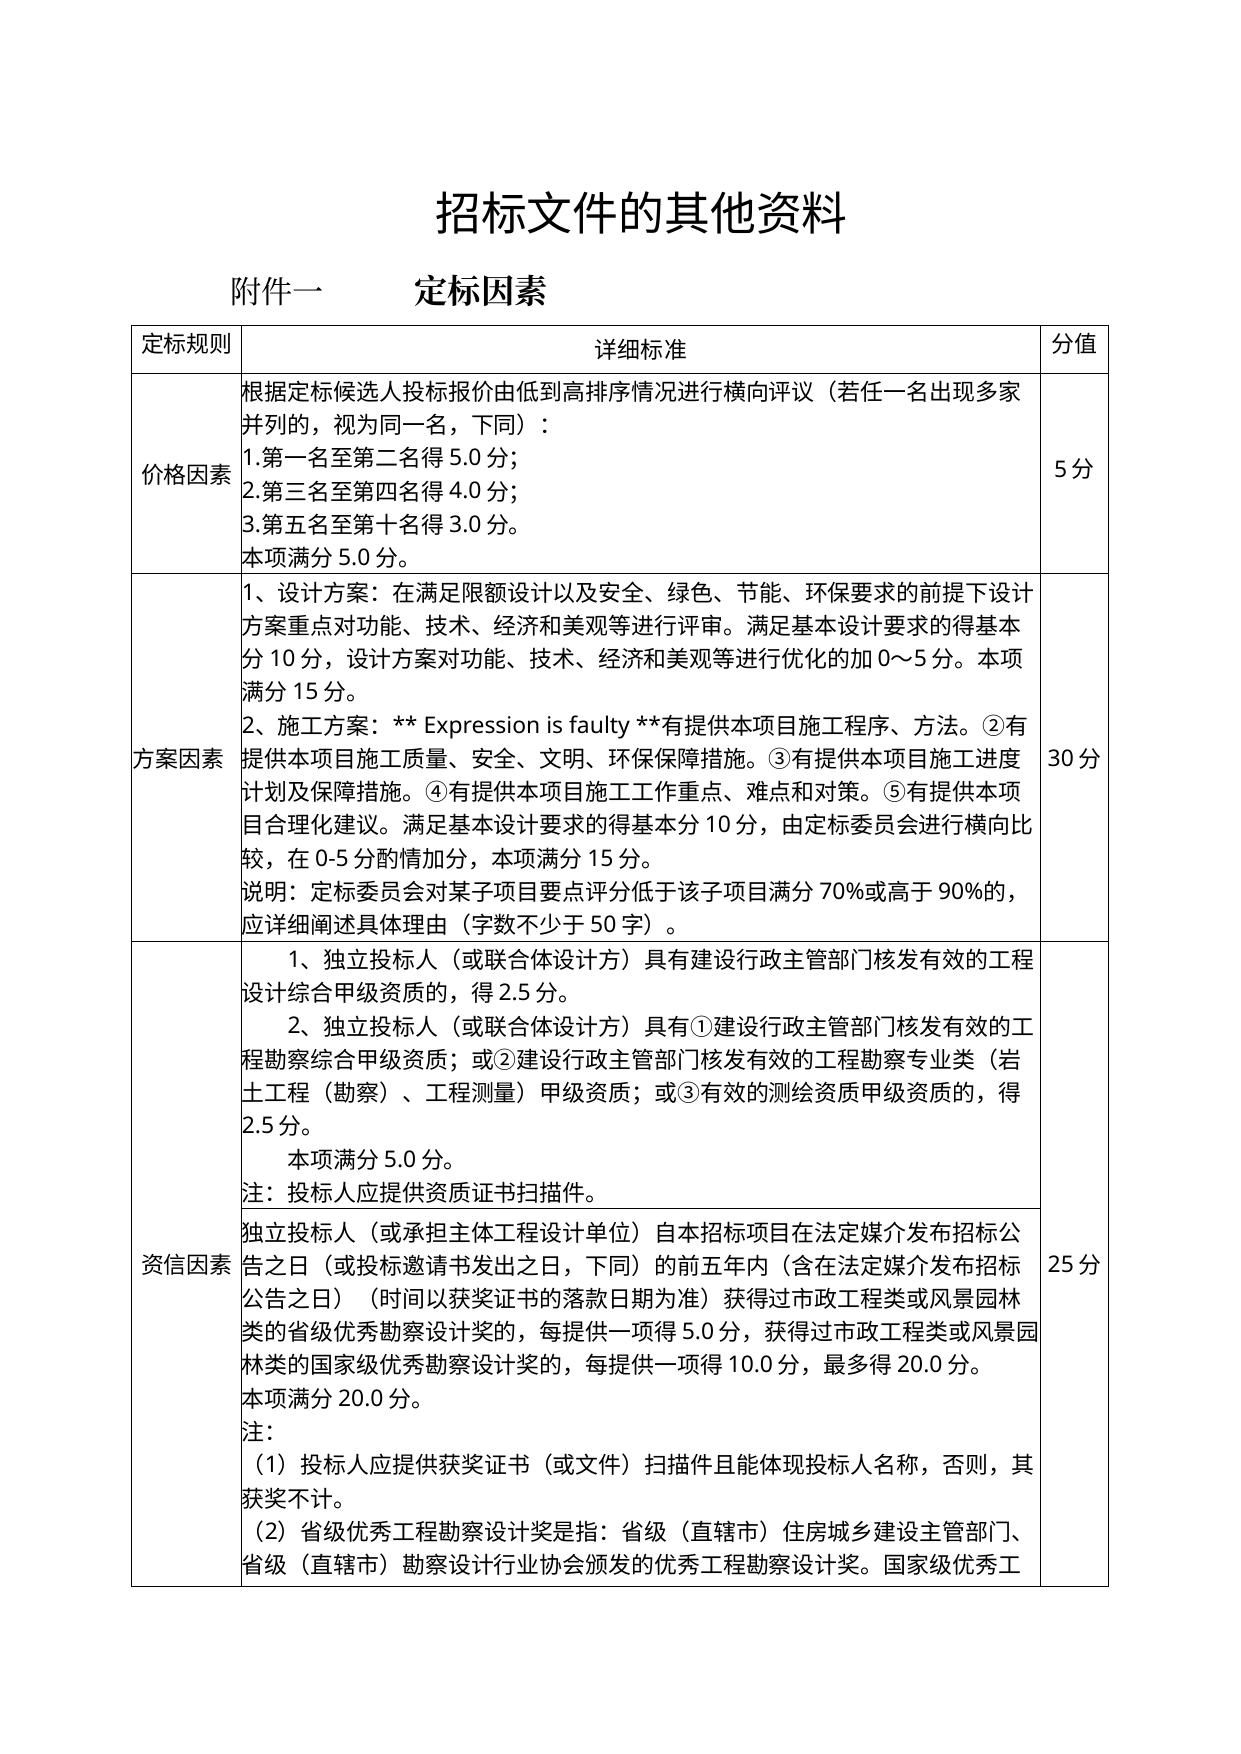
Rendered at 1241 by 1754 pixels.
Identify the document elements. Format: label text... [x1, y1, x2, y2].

table_cell 资信因素 [132, 942, 241, 1586]
table_cell 1、设计方案：在满足限额设计以及安全、绿色、节能、环保要求的前提下设计方案重点对功能、技术、经济和美观等进行评审。满足基本设计要求的得基本分10分，设计方案对功能、技术、经济和美观等进行优化的加0～5分。本项满分15分。 2、施工方案：①有提供本项目施工程序、方法。②有提供本项目施工质量、安全、文明、环保保障措施。③有提供本项目施工进度计划及保障措施。④有提供本项目施工工作重点、难点和对策。⑤有提供本项目合理化建议。满足基本设计要求的得基本分10分，由定标委员会进行横向比较，在0-5分酌情加分，本项满分15分。 说明：定标委员会对某子项目要点评分低于该子项目满分70%或高于90%的，应详细阐述具体理由（字数不少于50字）。 [242, 574, 1040, 941]
table_cell 价格因素 [132, 374, 241, 573]
table_header 定标规则 [132, 326, 241, 372]
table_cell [242, 1209, 1040, 1586]
text 招标文件的其他资料 [187, 162, 1053, 259]
table_cell 5分 [1041, 374, 1108, 573]
table_cell 1、独立投标人（或联合体设计方）具有建设行政主管部门核发有效的工程设计综合甲级资质的，得2.5分。 2、独立投标人（或联合体设计方）具有①建设行政主管部门核发有效的工程勘察综合甲级资质；或②建设行政主管部门核发有效的工程勘察专业类（岩土工程（勘察）、工程测量）甲级资质；或③有效的测绘资质甲级资质的，得2.5分。 本项满分5.0分。 注：投标人应提供资质证书扫描件。 [242, 942, 1040, 1208]
text 附件一 定标因素 [187, 259, 1053, 324]
table_cell 方案因素 [132, 574, 241, 941]
table_header 分值 [1041, 326, 1108, 372]
table_header 详细标准 [242, 326, 1040, 372]
table_cell 30分 [1041, 574, 1108, 941]
table_cell 根据定标候选人投标报价由低到高排序情况进行横向评议（若任一名出现多家并列的，视为同一名，下同）： 1.第一名至第二名得5.0分； 2.第三名至第四名得4.0分； 3.第五名至第十名得3.0分。 本项满分5.0分。 [242, 374, 1040, 573]
table_cell 25分 [1041, 942, 1108, 1586]
